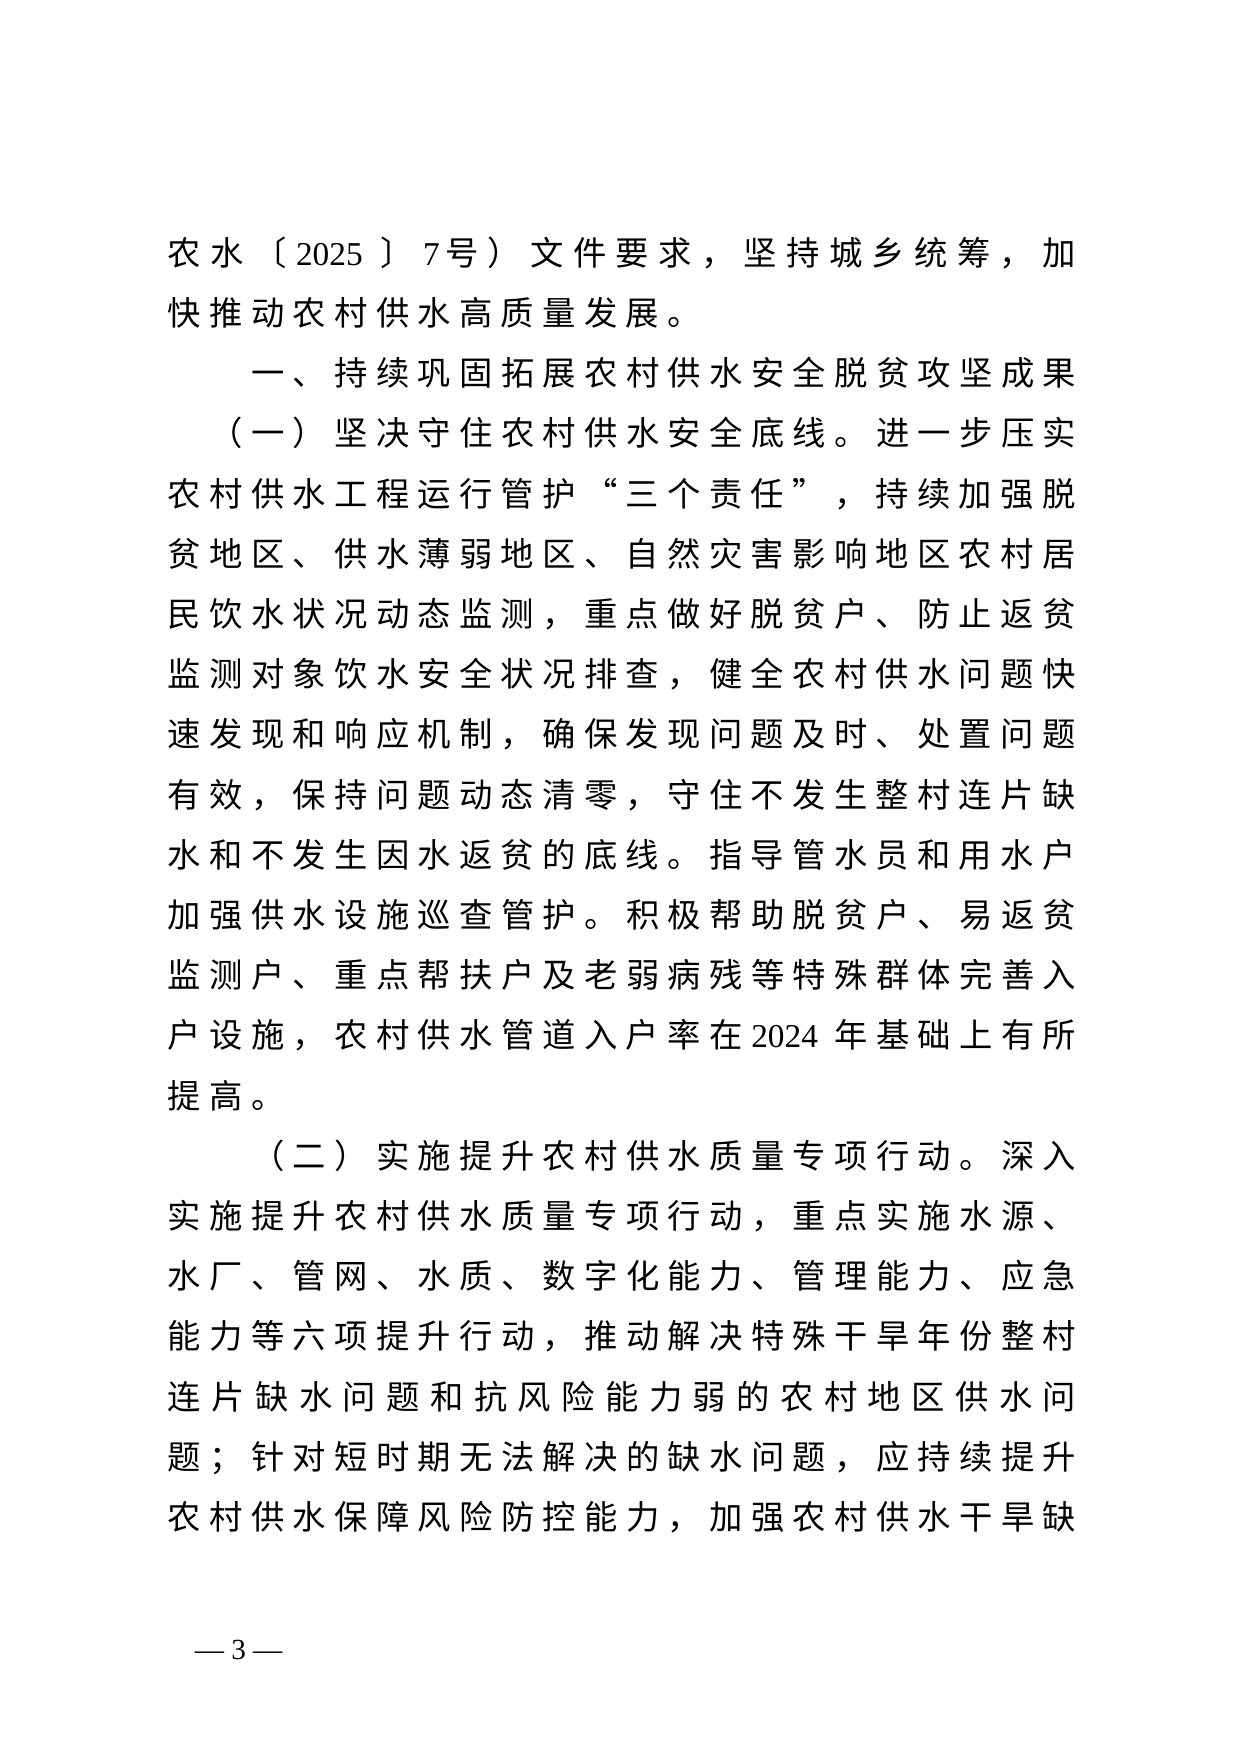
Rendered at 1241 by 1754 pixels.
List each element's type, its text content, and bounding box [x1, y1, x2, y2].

text 一、持续巩固拓展农村供水安全脱贫攻坚成果 [168, 341, 1084, 401]
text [168, 221, 1084, 341]
text （一）坚决守住农村供水安全底线。进一步压实农村供水工程运行管护“三个责任”，持续加强脱贫地区、供水薄弱地区、自然灾害影响地区农村居民饮水状况动态监测，重点做好脱贫户、防止返贫监测对象饮水安全状况排查，健全农村供水问题快速发现和响应机制，确保发现问题及时、处置问题有效，保持问题动态清零，守住不发生整村连片缺水和不发生因水返贫的底线。指导管水员和用水户加强供水设施巡查管护。积极帮助脱贫户、易返贫监测户、重点帮扶户及老弱病残等特殊群体完善入户设施，农村供水管道入户率在2024年基础上有所提高。 [168, 401, 1084, 1124]
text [168, 1124, 1084, 1545]
